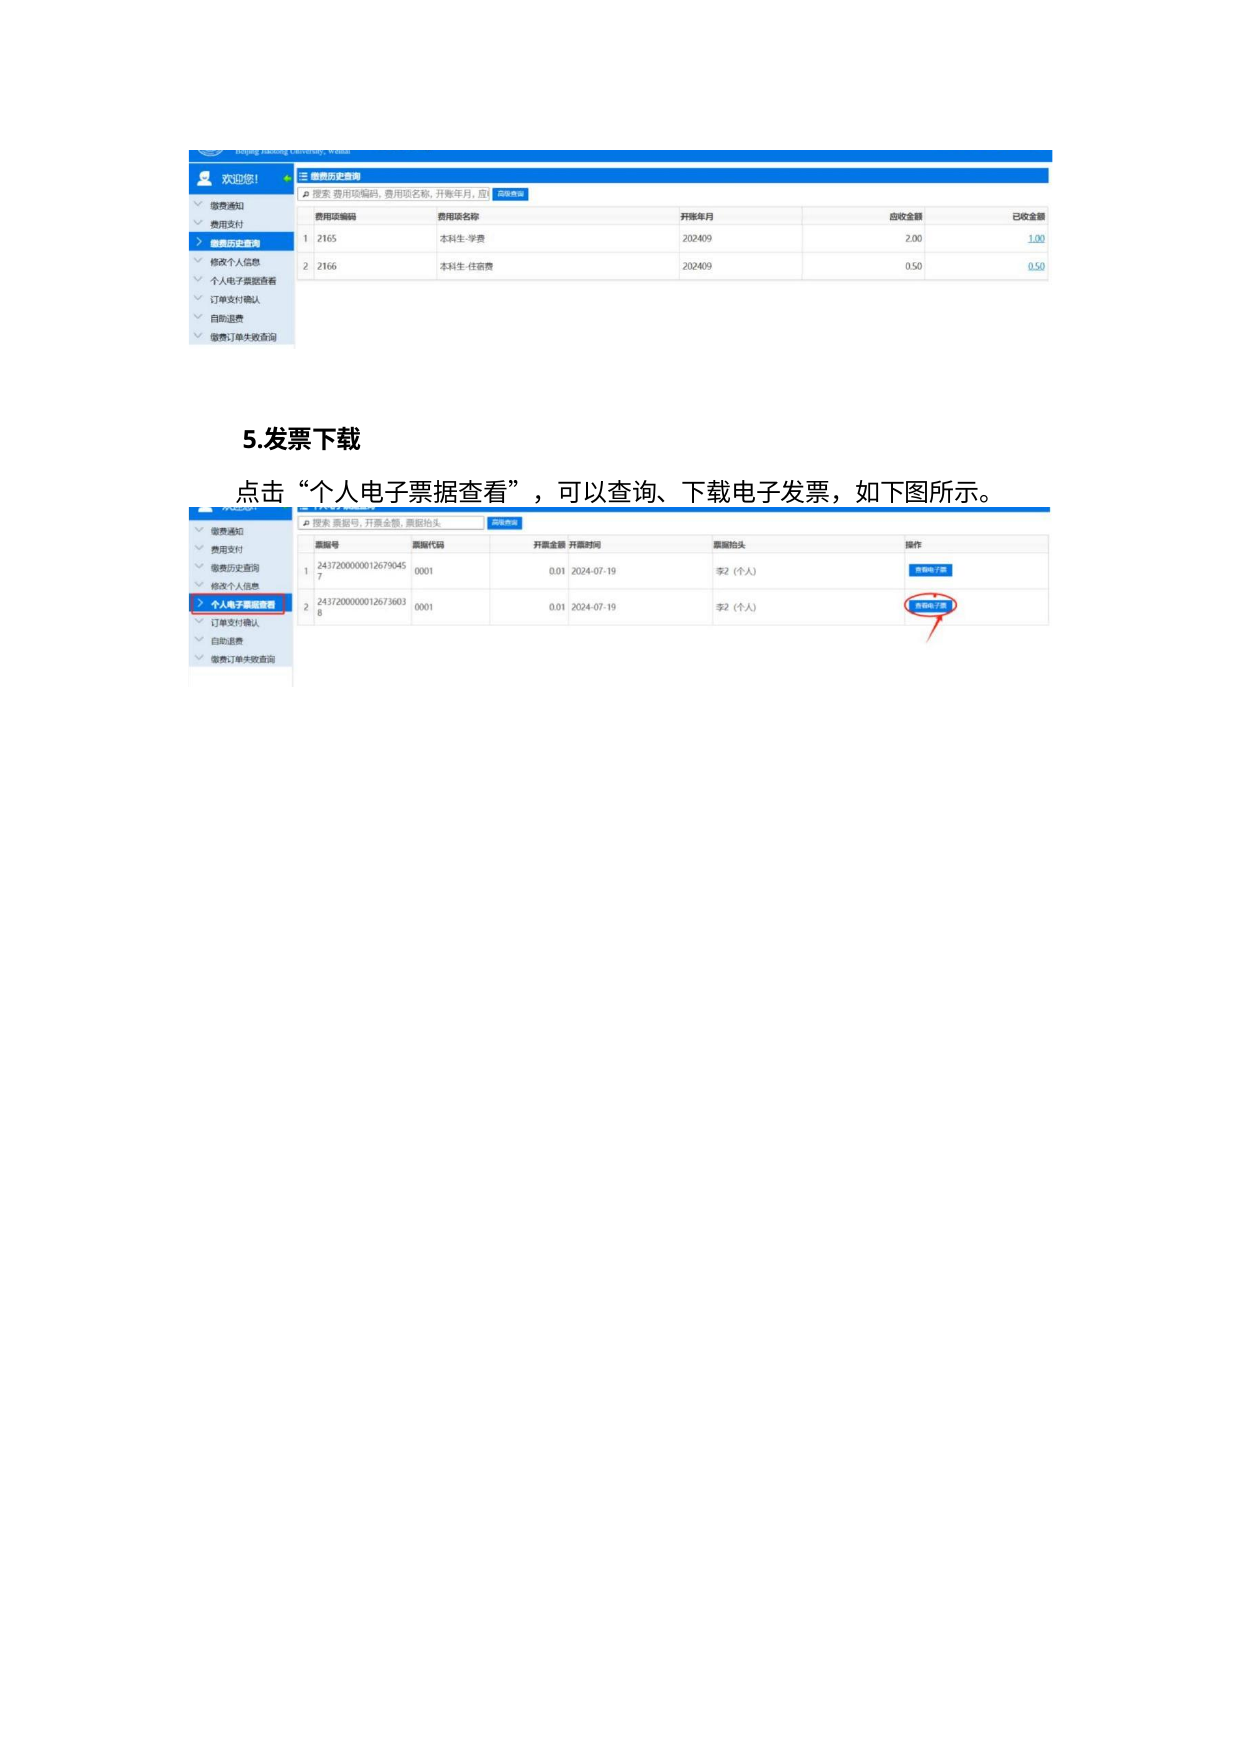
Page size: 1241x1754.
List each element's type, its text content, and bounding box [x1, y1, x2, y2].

picture [188, 507, 1052, 687]
text 点击“个人电子票据查看”，可以查询、下载电子发票，如下图所示。 [235, 475, 1053, 508]
text 5.发票下载 [190, 423, 1053, 456]
picture [188, 150, 1053, 349]
